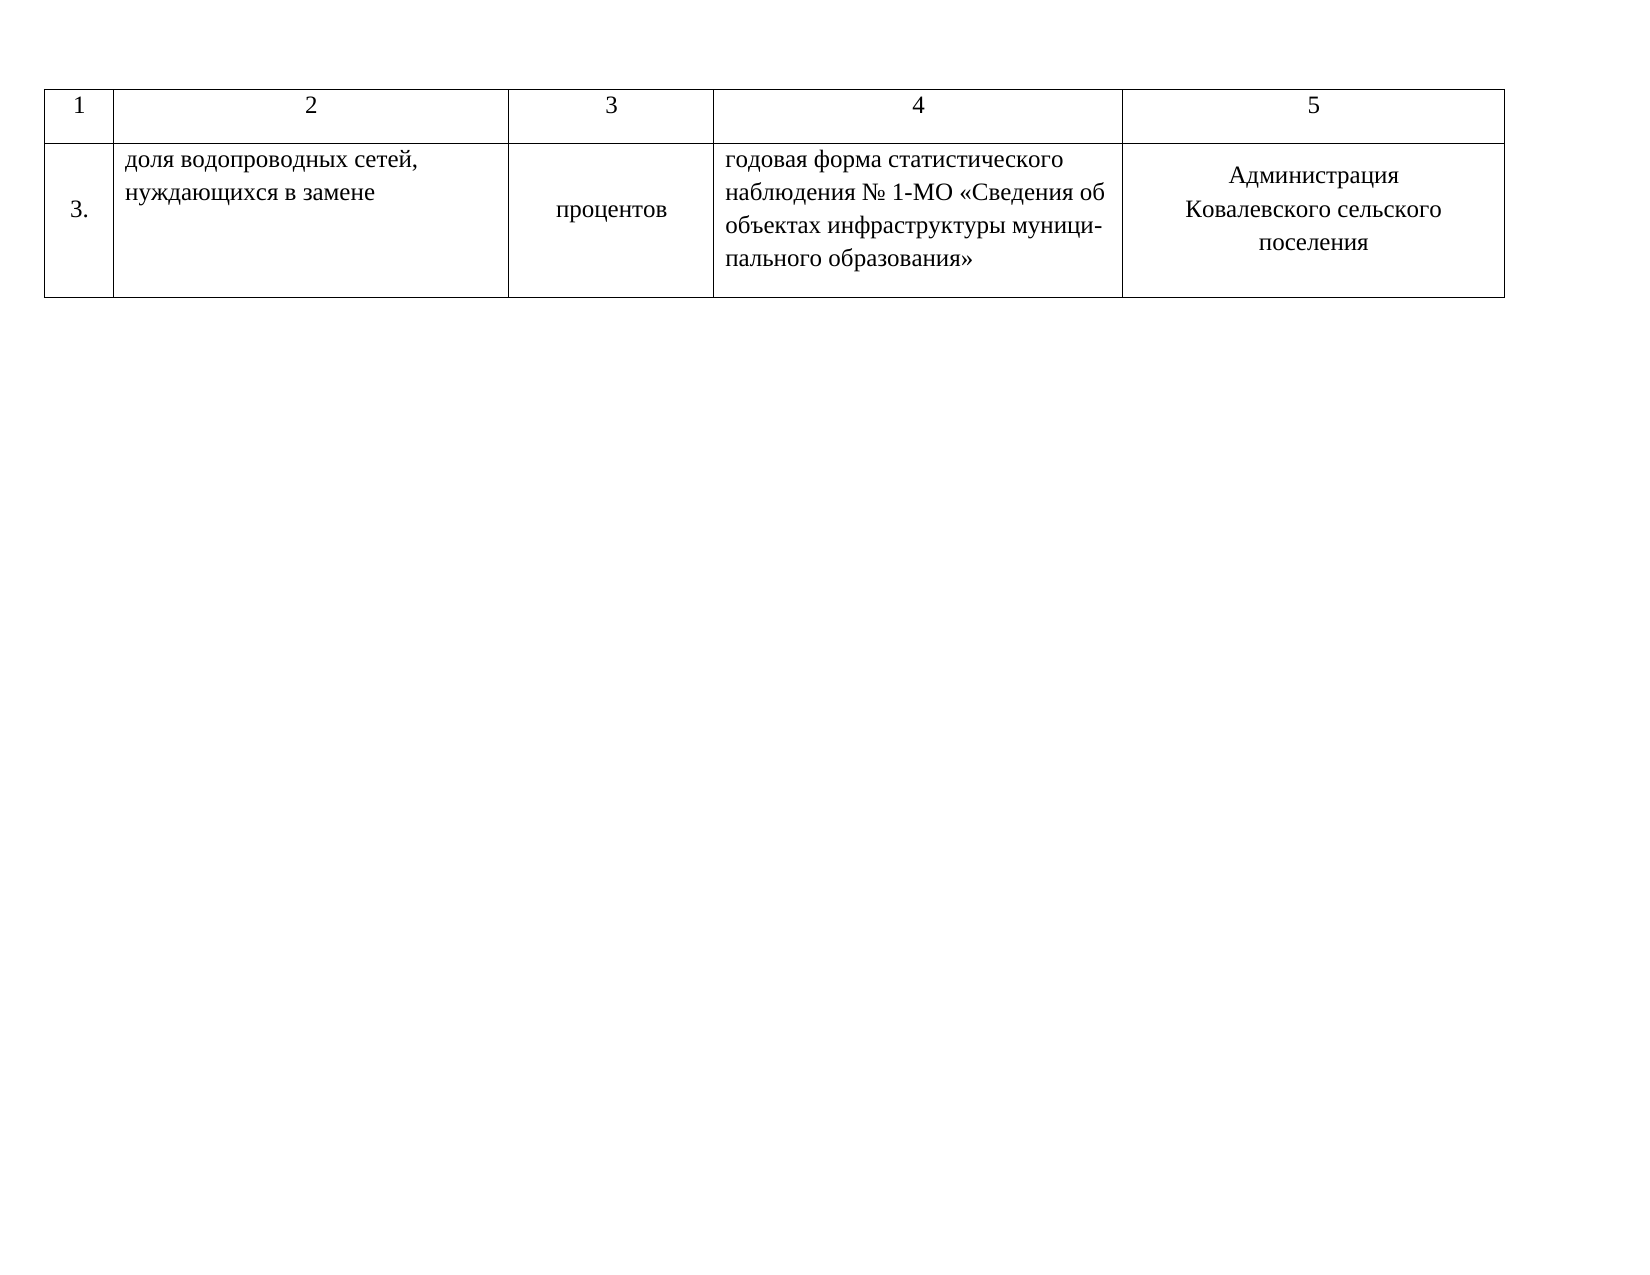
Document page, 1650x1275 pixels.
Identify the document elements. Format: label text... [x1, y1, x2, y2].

table_header 4 [714, 90, 1122, 143]
table_header 5 [1123, 90, 1504, 143]
table_cell процентов [509, 144, 713, 297]
table_cell годовая форма статистического наблюдения № 1-МО «Сведения об объектах инфраструктуры муниципального образования» [714, 144, 1122, 297]
table_header 2 [114, 90, 508, 143]
table_cell доля водопроводных сетей, нуждающихся в замене [114, 144, 508, 297]
table_header 3 [509, 90, 713, 143]
table_cell 3. [45, 144, 113, 297]
table_header 1 [45, 90, 113, 143]
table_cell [1123, 144, 1504, 297]
